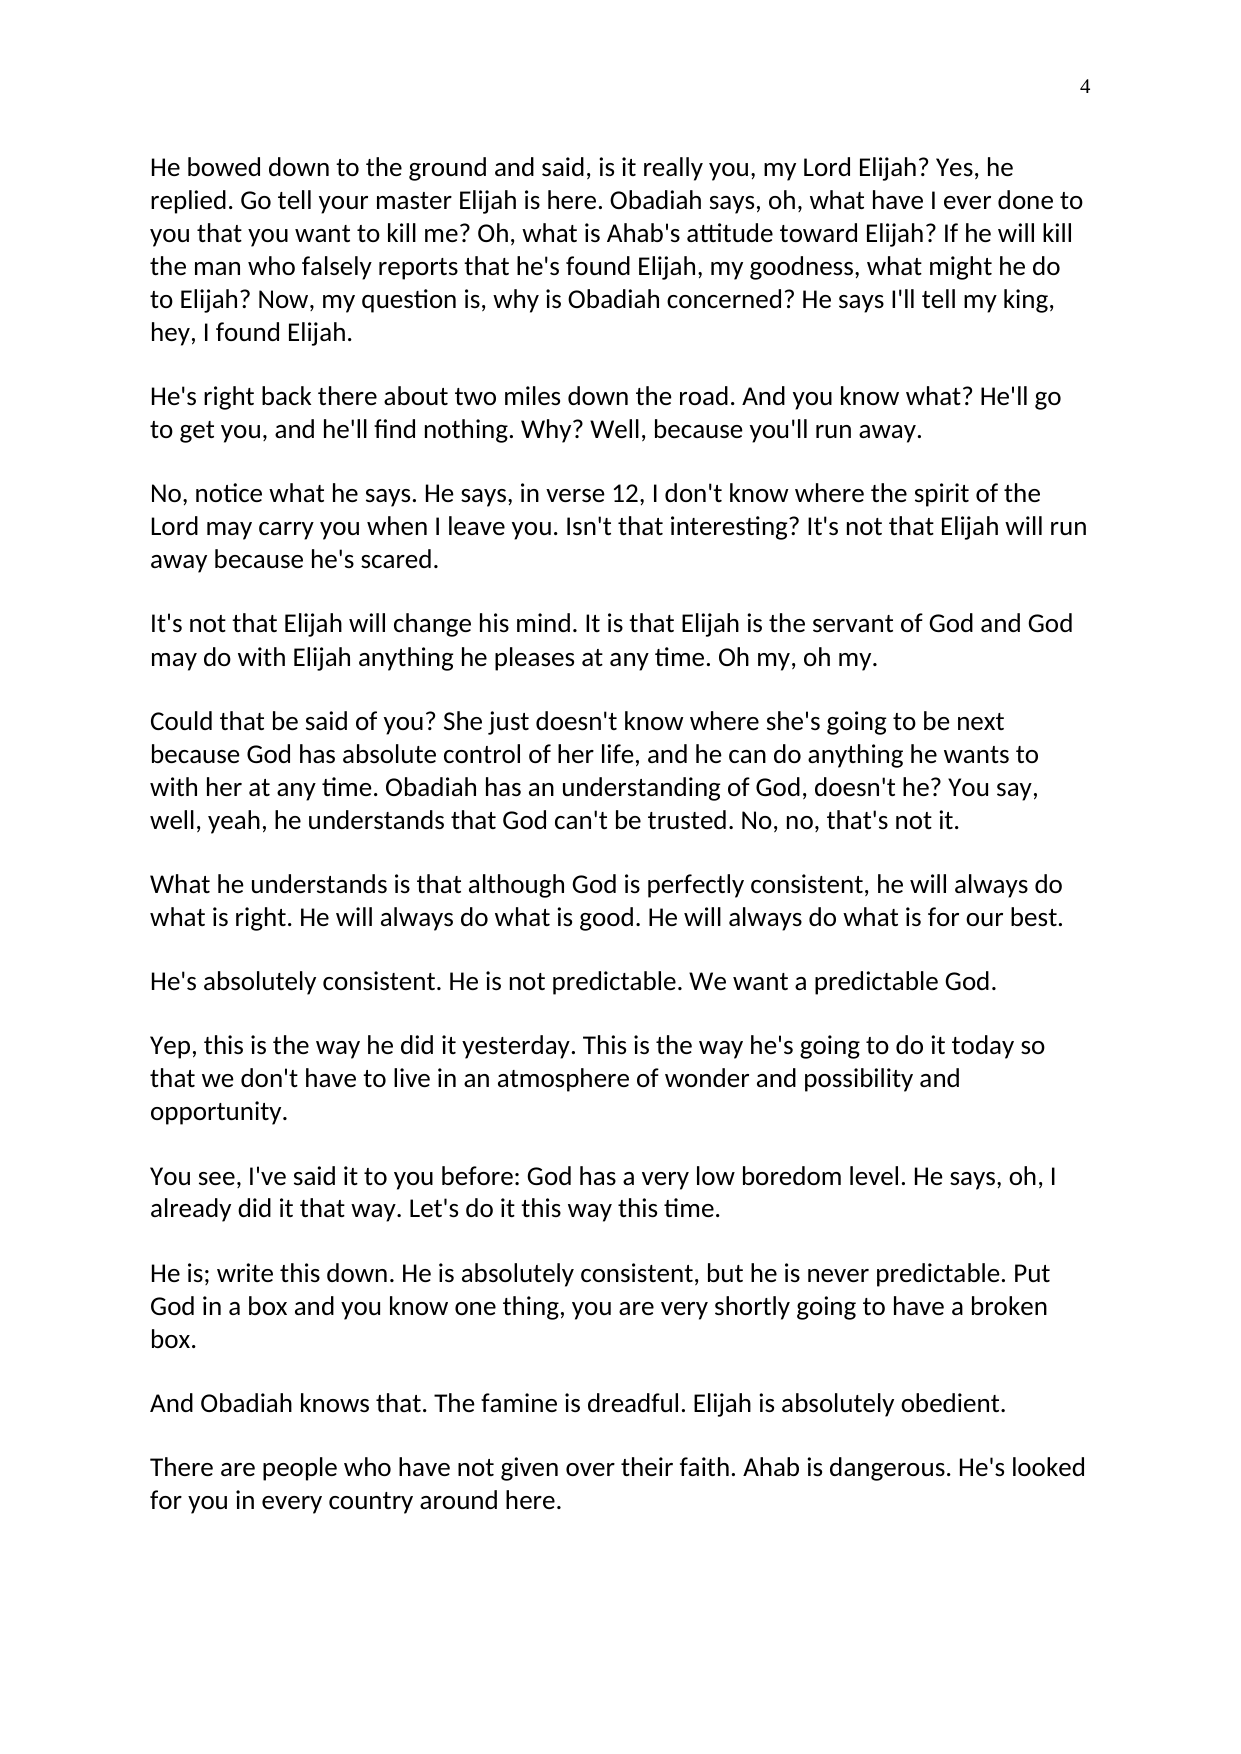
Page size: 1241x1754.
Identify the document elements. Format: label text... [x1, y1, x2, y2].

text He's absolutely consistent. He is not predictable. We want a predictable God. [150, 964, 1090, 997]
text It's not that Elijah will change his mind. It is that Elijah is the servant of God and God may do with Elijah anything he pleases at any time. Oh my, oh my. [150, 607, 1090, 673]
text No, notice what he says. He says, in verse 12, I don't know where the spirit of the Lord may carry you when I leave you. Isn't that interesting? It's not that Elijah will run away because he's scared. [150, 476, 1090, 576]
text There are people who have not given over their faith. Ahab is dangerous. He's looked for you in every country around here. [150, 1450, 1090, 1516]
text Yep, this is the way he did it yesterday. This is the way he's going to do it today so that we don't have to live in an atmosphere of wonder and possibility and opportunity. [150, 1028, 1090, 1127]
text And Obadiah knows that. The famine is dreadful. Elijah is absolutely obedient. [150, 1386, 1090, 1419]
text Could that be said of you? She just doesn't know where she's going to be next because God has absolute control of her life, and he can do anything he wants to with her at any time. Obadiah has an understanding of God, doesn't he? You say, well, yeah, he understands that God can't be trusted. No, no, that's not it. [150, 704, 1090, 836]
text You see, I've said it to you before: God has a very low boredom level. He says, oh, I already did it that way. Let's do it this way this time. [150, 1159, 1090, 1225]
text He's right back there about two miles down the road. And you know what? He'll go to get you, and he'll find nothing. Why? Well, because you'll run away. [150, 379, 1090, 445]
text He is; write this down. He is absolutely consistent, but he is never predictable. Put God in a box and you know one thing, you are very shortly going to have a broken box. [150, 1256, 1090, 1355]
text He bowed down to the ground and said, is it really you, my Lord Elijah? Yes, he replied. Go tell your master Elijah is here. Obadiah says, oh, what have I ever done to you that you want to kill me? Oh, what is Ahab's attitude toward Elijah? If he will kill the man who falsely reports that he's found Elijah, my goodness, what might he do to Elijah? Now, my question is, why is Obadiah concerned? He says I'll tell my king, hey, I found Elijah. [150, 150, 1090, 348]
text What he understands is that although God is perfectly consistent, he will always do what is right. He will always do what is good. He will always do what is for our best. [150, 867, 1090, 933]
